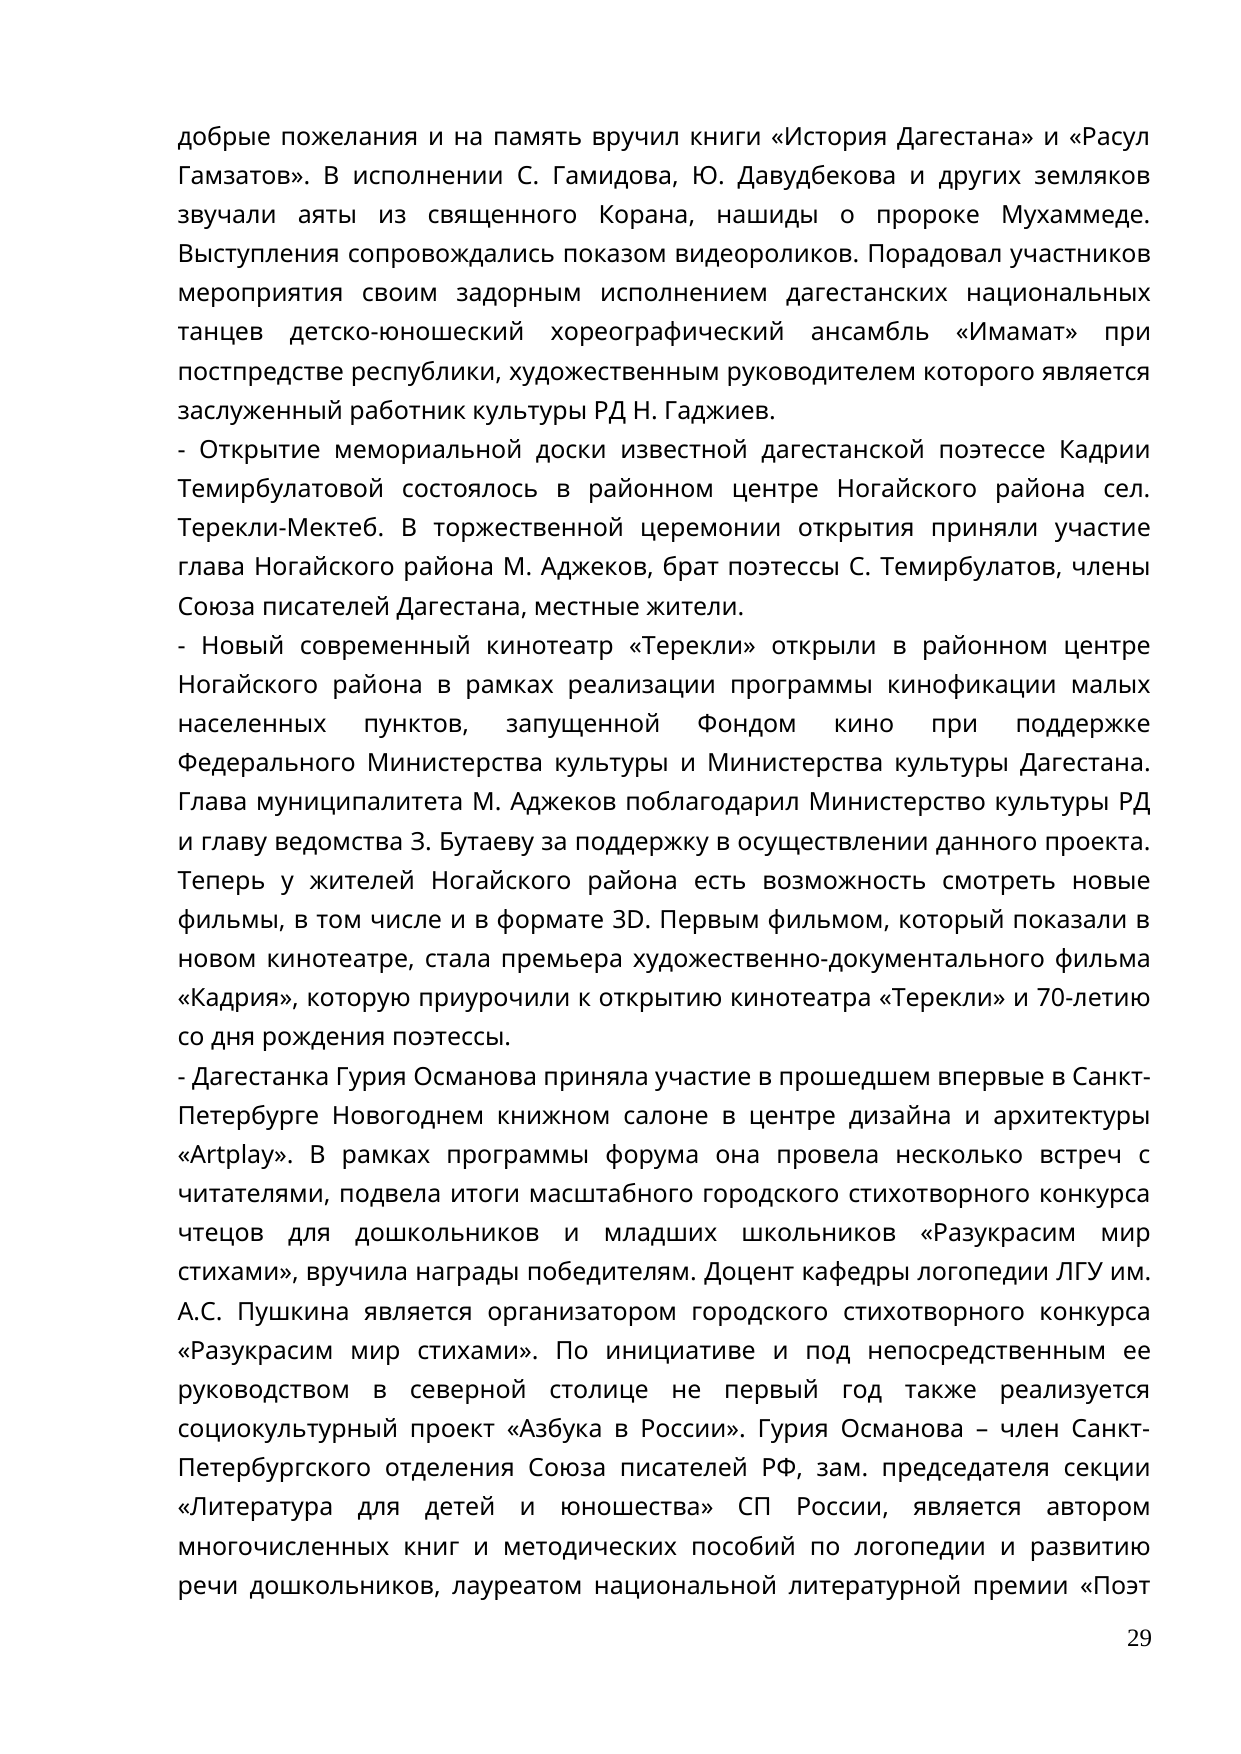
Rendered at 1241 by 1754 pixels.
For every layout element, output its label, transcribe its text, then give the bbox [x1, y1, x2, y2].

text - Новый современный кинотеатр «Терекли» открыли в районном центре Ногайского района в рамках реализации программы кинофикации малых населенных пунктов, запущенной Фондом кино при поддержке Федерального Министерства культуры и Министерства культуры Дагестана. Глава муниципалитета М. Аджеков поблагодарил Министерство культуры РД и главу ведомства З. Бутаеву за поддержку в осуществлении данного проекта. Теперь у жителей Ногайского района есть возможность смотреть новые фильмы, в том числе и в формате 3D. Первым фильмом, который показали в новом кинотеатре, стала премьера художественно-документального фильма «Кадрия», которую приурочили к открытию кинотеатра «Терекли» и 70-летию со дня рождения поэтессы. [177, 627, 1152, 1053]
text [177, 118, 1152, 426]
text - Открытие мемориальной доски известной дагестанской поэтессе Кадрии Темирбулатовой состоялось в районном центре Ногайского района сел. Терекли-Мектеб. В торжественной церемонии открытия приняли участие глава Ногайского района М. Аджеков, брат поэтессы С. Темирбулатов, члены Союза писателей Дагестана, местные жители. [177, 431, 1152, 622]
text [177, 1058, 1152, 1601]
